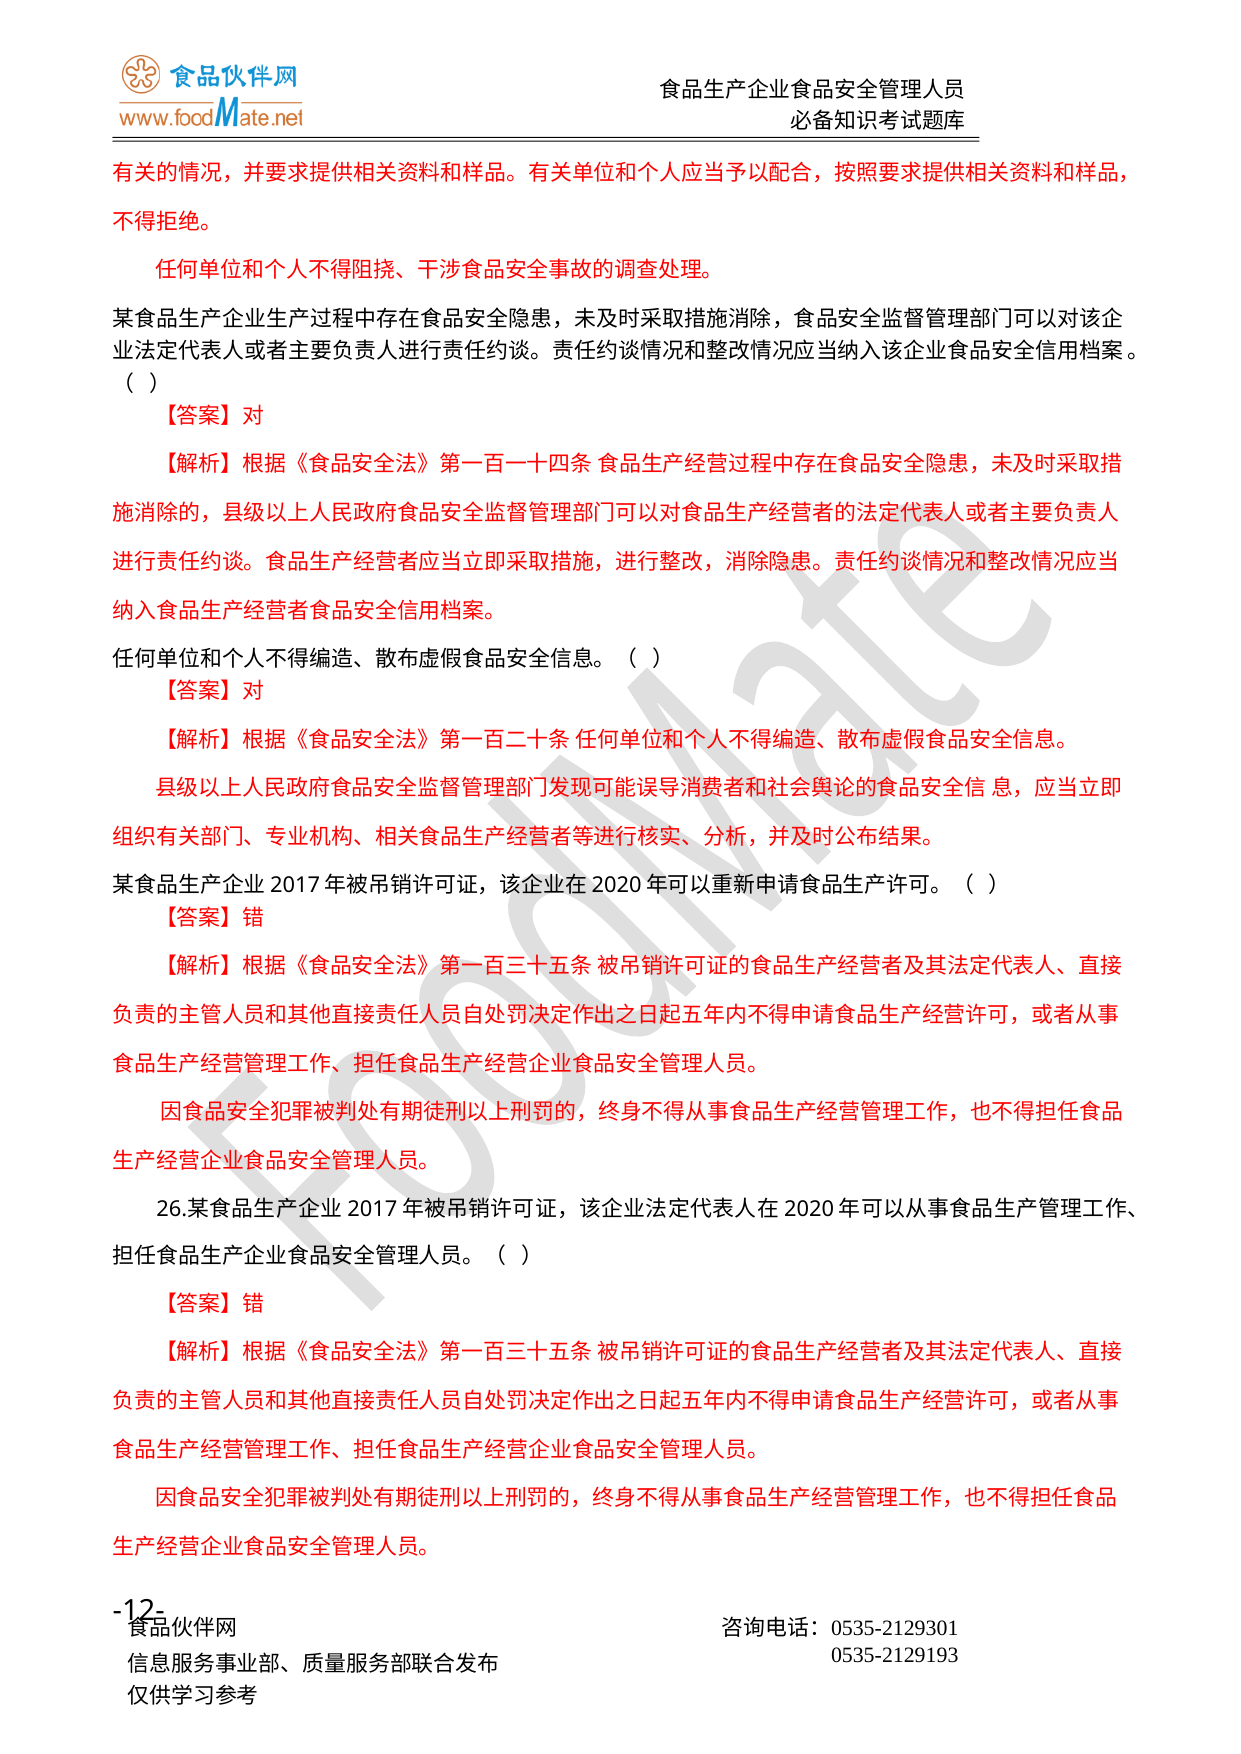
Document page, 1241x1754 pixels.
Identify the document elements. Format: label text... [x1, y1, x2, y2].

text 【答案】错 [112, 1286, 1128, 1318]
text 【解析】根据《食品安全法》第一百三十五条 被吊销许可证的食品生产经营者及其法定代表人、直接负责的主管人员和其他直接责任人员自处罚决定作出之日起五年内不得申请食品生产经营许可，或者从事食品生产经营管理工作、担任食品生产经营企业食品安全管理人员。 [112, 948, 1128, 1078]
text 【答案】错 [112, 899, 1128, 932]
text 【答案】对 [112, 398, 1128, 430]
list 某食品生产企业2017年被吊销许可证，该企业法定代表人在2020年可以从事食品生产管理工作、担任食品生产企业食品安全管理人员。（ ） [112, 1191, 1128, 1270]
text 【解析】根据《食品安全法》第一百二十条 任何单位和个人不得编造、散布虚假食品安全信息。 [112, 721, 1128, 754]
text 【答案】对 [112, 673, 1128, 706]
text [112, 155, 1128, 236]
text 因食品安全犯罪被判处有期徒刑以上刑罚的，终身不得从事食品生产经营管理工作，也不得担任食品生产经营企业食品安全管理人员。 [112, 1093, 1128, 1175]
text 县级以上人民政府食品安全监督管理部门发现可能误导消费者和社会舆论的食品安全信 息，应当立即组织有关部门、专业机构、相关食品生产经营者等进行核实、分析，并及时公布结果。 [112, 770, 1128, 851]
picture [119, 55, 303, 132]
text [112, 1334, 1128, 1464]
text 【解析】根据《食品安全法》第一百一十四条 食品生产经营过程中存在食品安全隐患，未及时采取措施消除的，县级以上人民政府食品安全监督管理部门可以对食品生产经营者的法定代表人或者主要负责人进行责任约谈。食品生产经营者应当立即采取措施，进行整改，消除隐患。责任约谈情况和整改情况应当纳入食品生产经营者食品安全信用档案。 [112, 446, 1128, 625]
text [112, 1480, 1128, 1561]
text 任何单位和个人不得阻挠、干涉食品安全事故的调查处理。 [112, 252, 1128, 284]
